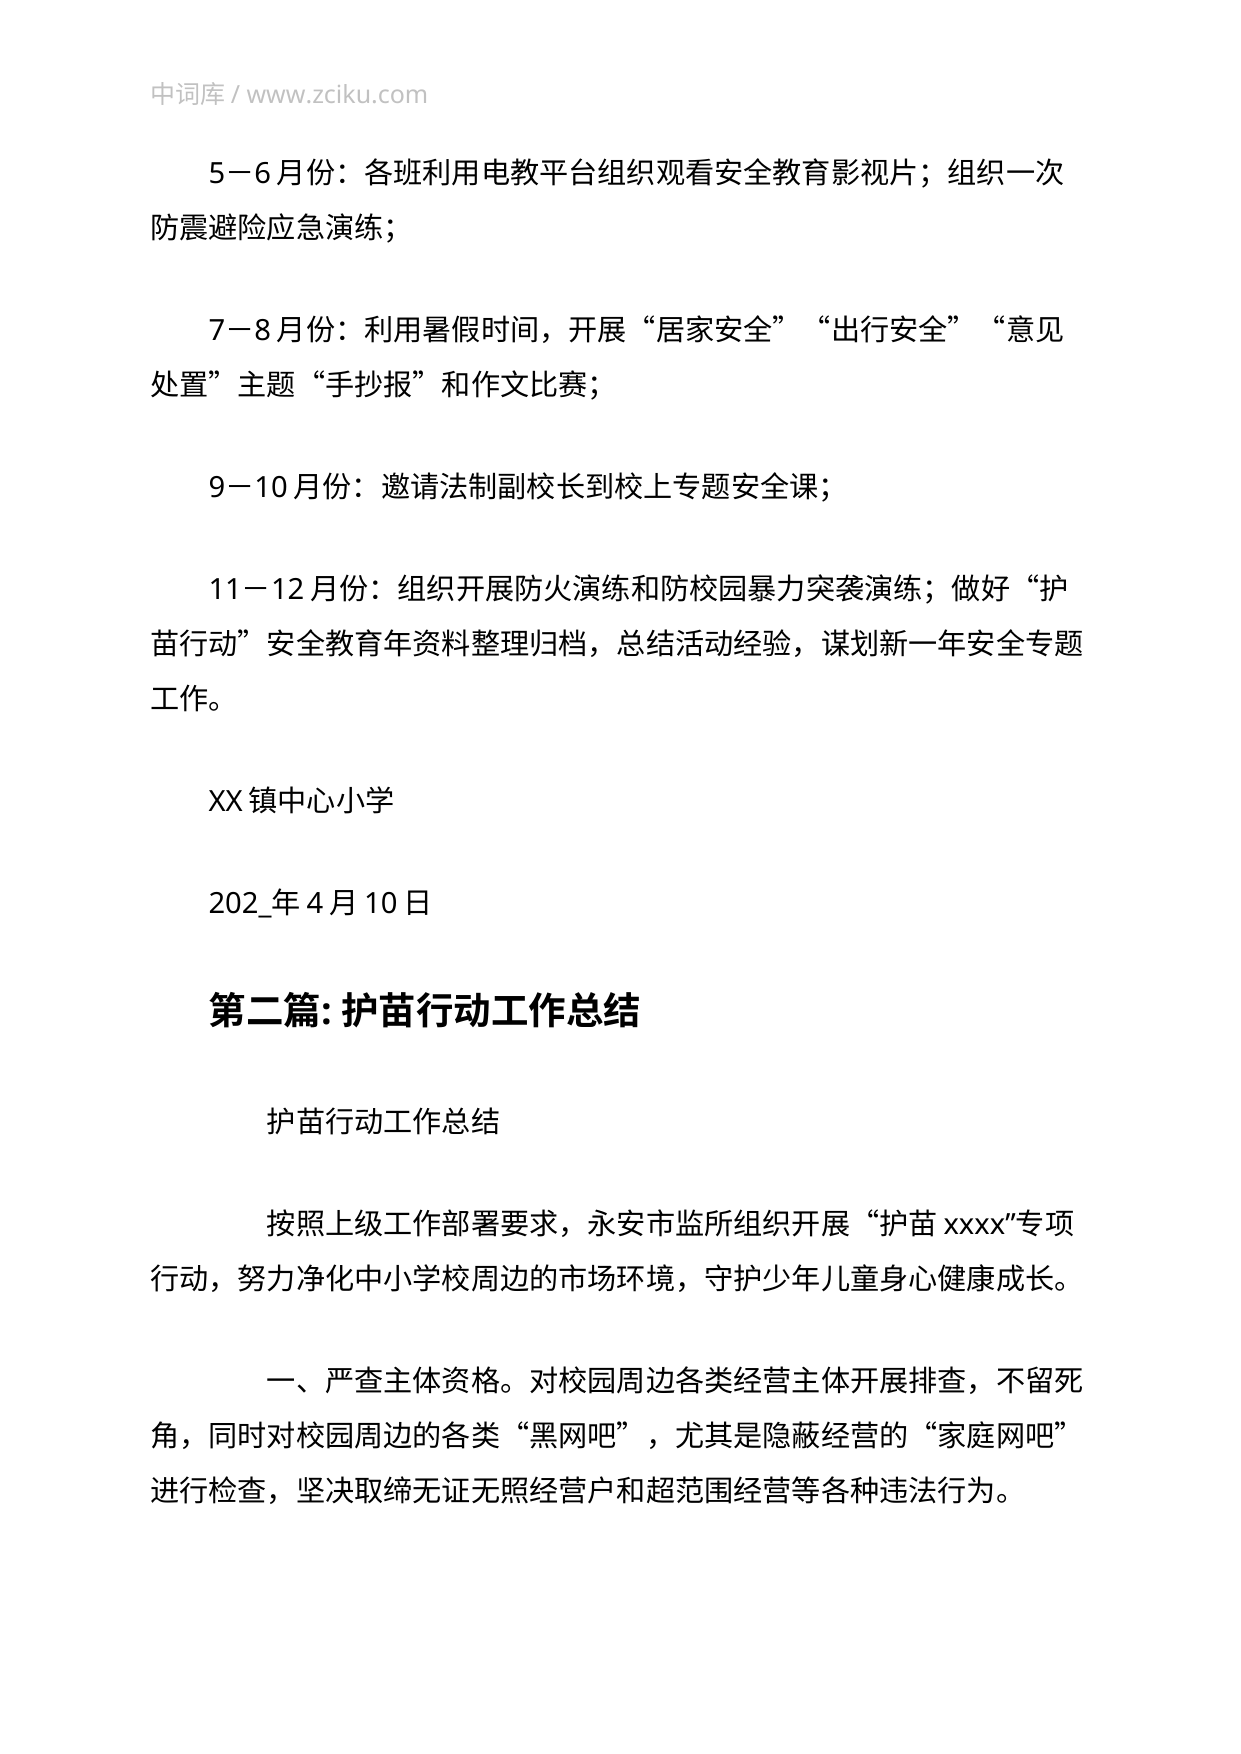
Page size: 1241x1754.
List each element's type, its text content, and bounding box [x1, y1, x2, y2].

text 按照上级工作部署要求，永安市监所组织开展“护苗xxxx”专项行动，努力净化中小学校周边的市场环境，守护少年儿童身心健康成长。 [150, 1201, 1090, 1298]
text 5－6月份：各班利用电教平台组织观看安全教育影视片；组织一次防震避险应急演练； [150, 150, 1090, 247]
text 护苗行动工作总结 [150, 1099, 1090, 1141]
text XX镇中心小学 [150, 777, 1090, 819]
text 一、严查主体资格。对校园周边各类经营主体开展排查，不留死角，同时对校园周边的各类“黑网吧”，尤其是隐蔽经营的“家庭网吧”进行检查，坚决取缔无证无照经营户和超范围经营等各种违法行为。 [150, 1357, 1090, 1509]
text 202_年4月10日 [150, 879, 1090, 922]
text 第二篇: 护苗行动工作总结 [150, 981, 1090, 1036]
text 7－8月份：利用暑假时间，开展“居家安全”“出行安全”“意见处置”主题“手抄报”和作文比赛； [150, 307, 1090, 404]
text 9－10月份：邀请法制副校长到校上专题安全课； [150, 463, 1090, 506]
text 11－12月份：组织开展防火演练和防校园暴力突袭演练；做好“护苗行动”安全教育年资料整理归档，总结活动经验，谋划新一年安全专题工作。 [150, 566, 1090, 718]
